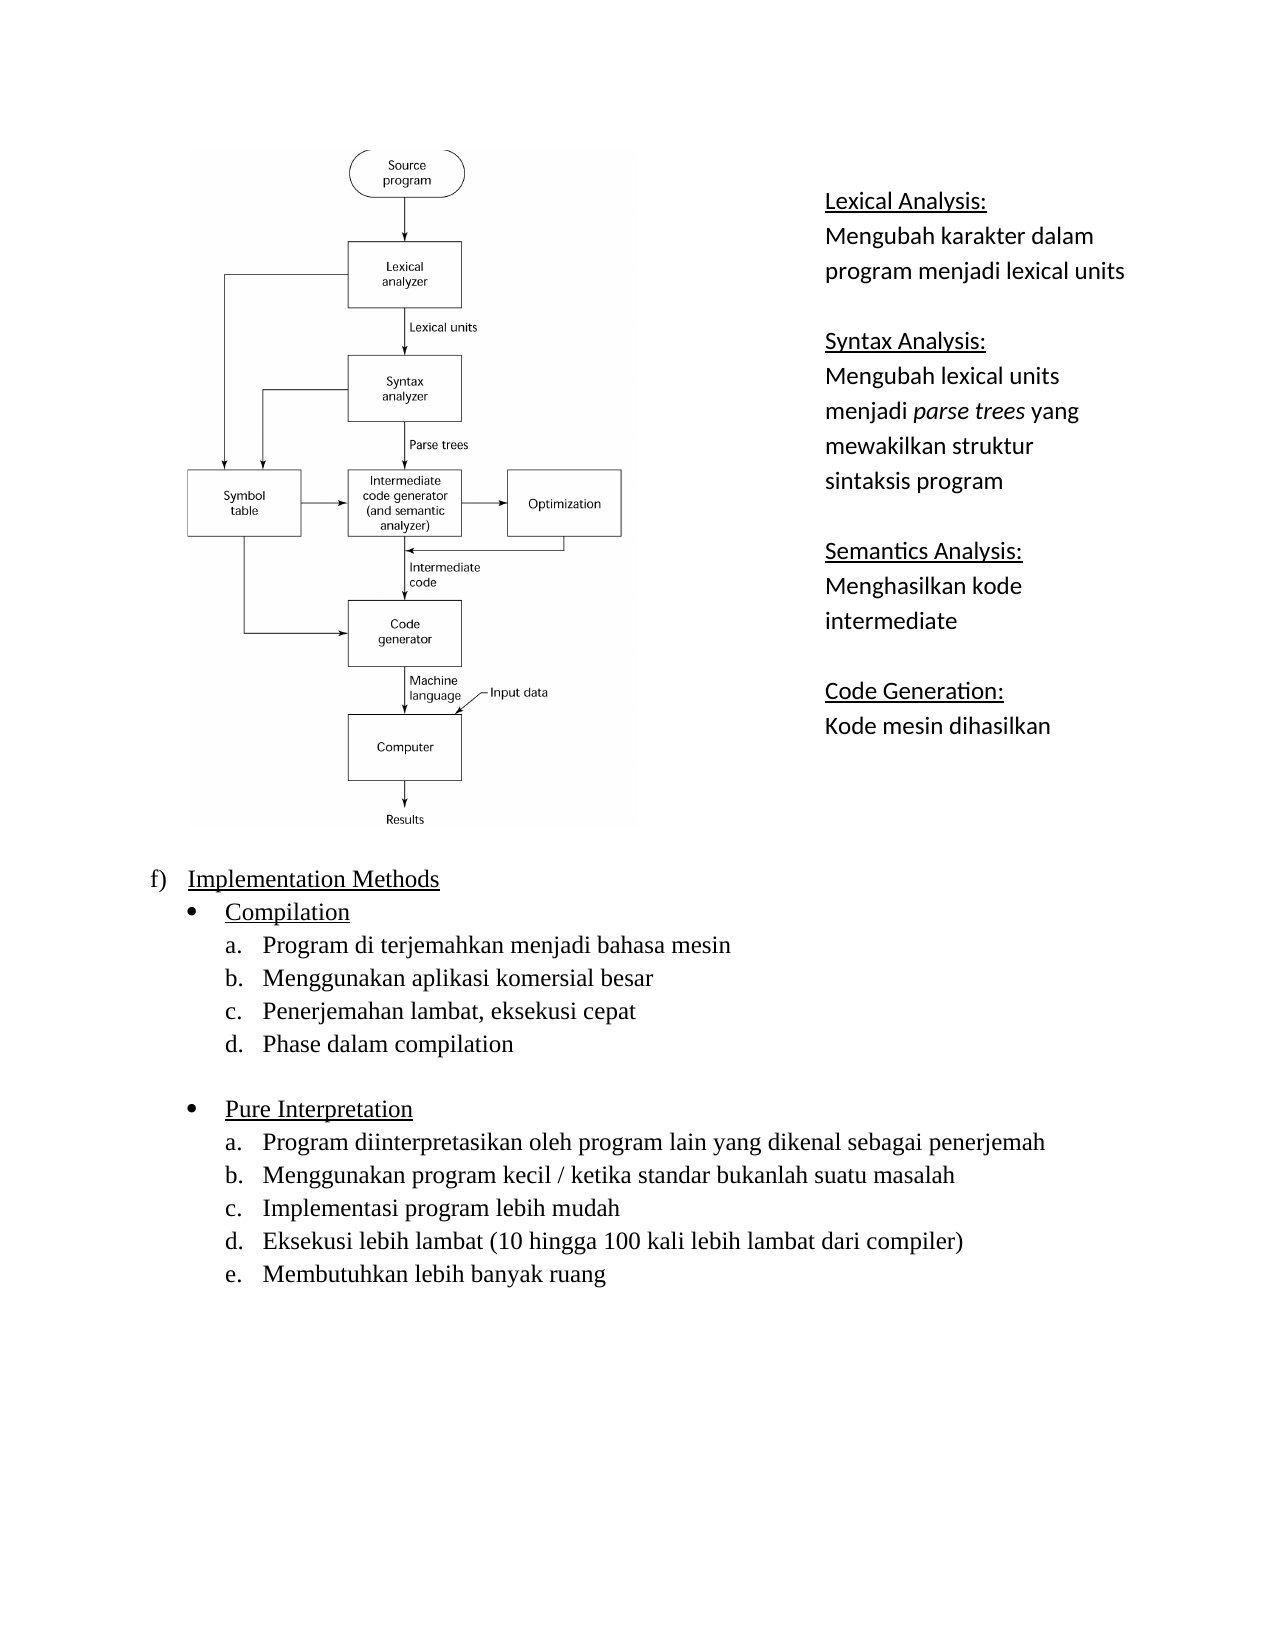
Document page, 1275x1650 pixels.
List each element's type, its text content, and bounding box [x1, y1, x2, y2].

list Pure Interpretation [187, 1094, 1125, 1123]
list Semantics Analysis: [825, 535, 1125, 566]
list Mengubah karakter dalam program menjadi lexical units [825, 220, 1125, 286]
list Syntax Analysis: [825, 325, 1125, 356]
list Program diinterpretasikan oleh program lain yang dikenal sebagai penerjemah [225, 1127, 1125, 1156]
list Kode mesin dihasilkan [825, 710, 1125, 741]
list Compilation [187, 897, 1125, 926]
list Phase dalam compilation [225, 1029, 1125, 1090]
list Program di terjemahkan menjadi bahasa mesin [225, 930, 1125, 959]
list Implementasi program lebih mudah [225, 1193, 1125, 1222]
list Menggunakan program kecil / ketika standar bukanlah suatu masalah [225, 1160, 1125, 1189]
list Eksekusi lebih lambat (10 hingga 100 kali lebih lambat dari compiler) [225, 1226, 1125, 1255]
picture [187, 150, 638, 827]
list Mengubah lexical units menjadi parse trees yang mewakilkan struktur sintaksis program [825, 360, 1125, 496]
list Menghasilkan kode intermediate [825, 570, 1125, 636]
list Membutuhkan lebih banyak ruang [225, 1259, 1125, 1288]
list Lexical Analysis: [825, 185, 1125, 216]
list Penerjemahan lambat, eksekusi cepat [225, 996, 1125, 1025]
list Implementation Methods [150, 864, 1125, 893]
list Code Generation: [825, 675, 1125, 706]
list Menggunakan aplikasi komersial besar [225, 963, 1125, 992]
